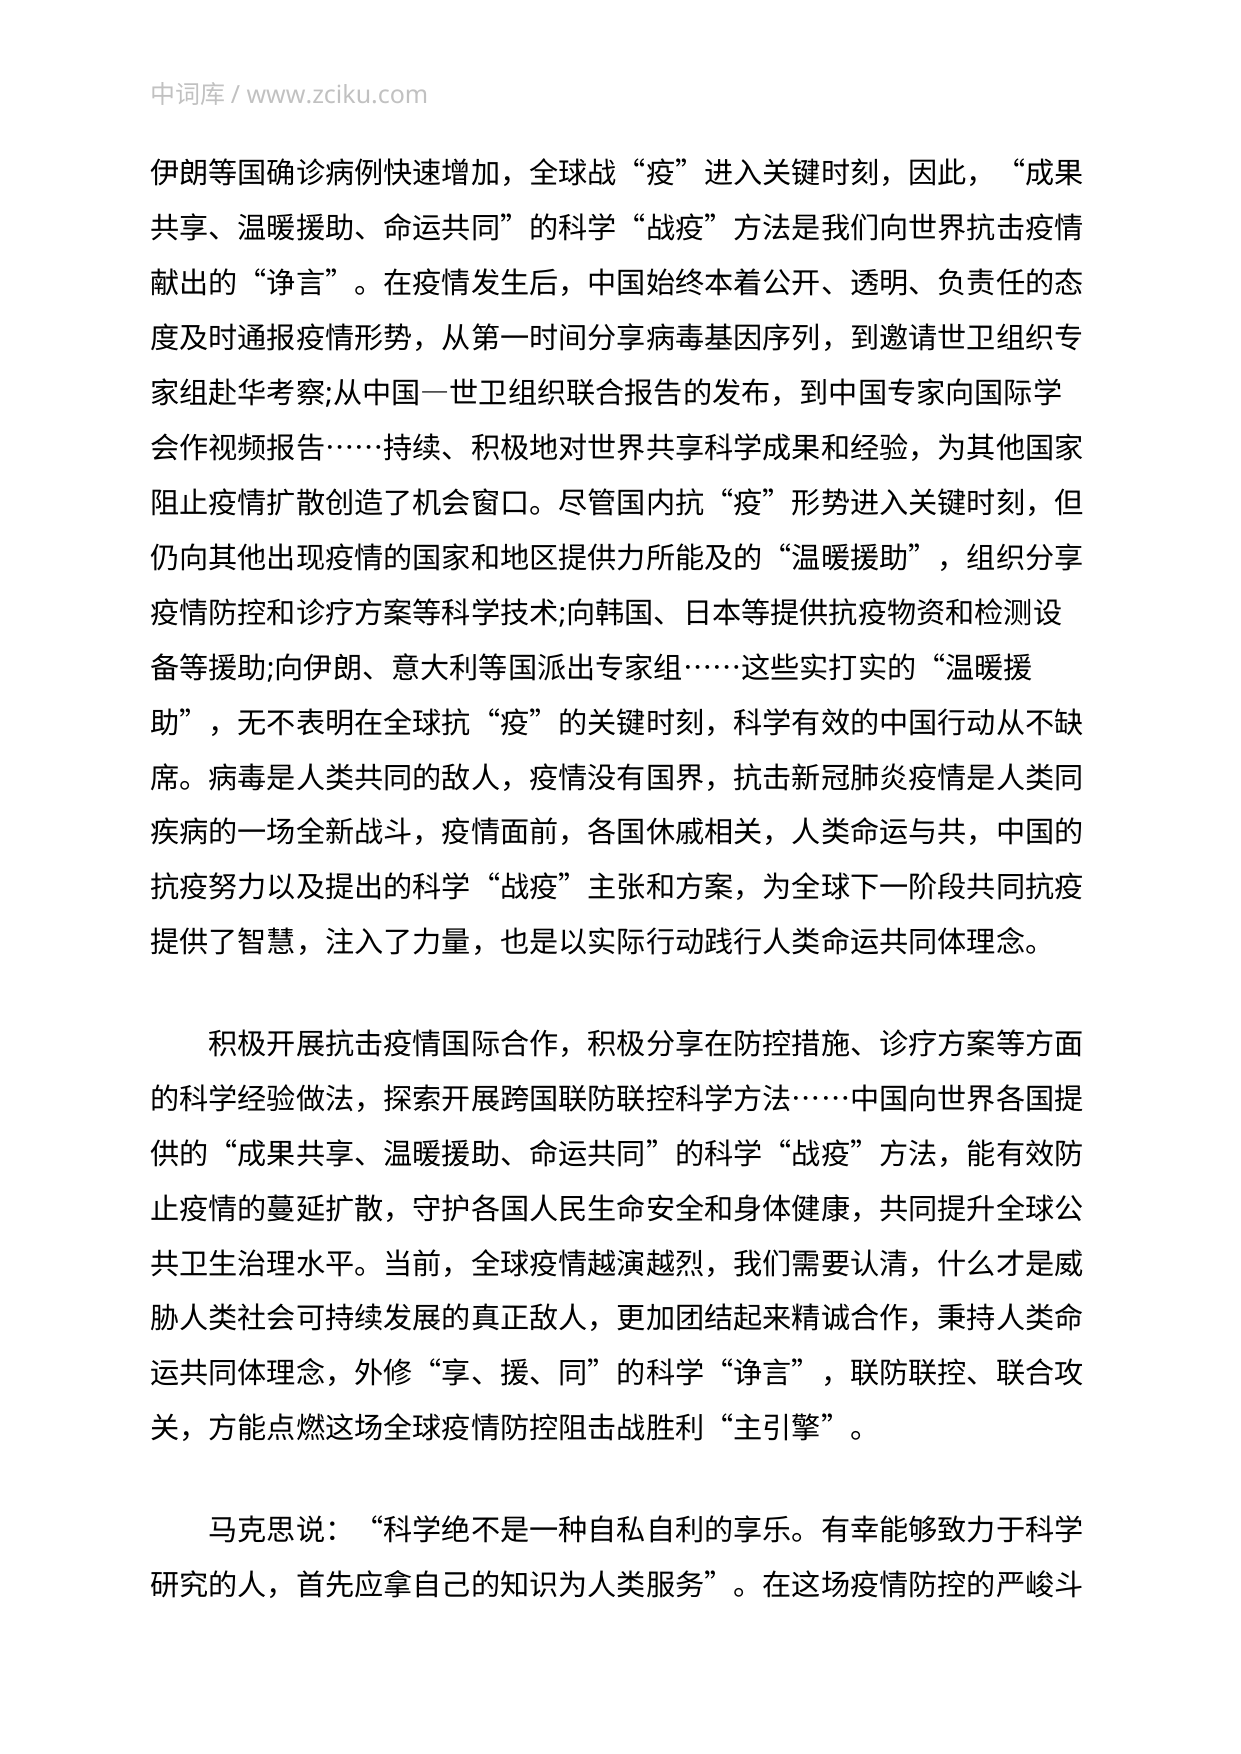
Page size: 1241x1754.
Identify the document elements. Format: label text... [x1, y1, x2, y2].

text 积极开展抗击疫情国际合作，积极分享在防控措施、诊疗方案等方面的科学经验做法，探索开展跨国联防联控科学方法……中国向世界各国提供的“成果共享、温暖援助、命运共同”的科学“战疫”方法，能有效防止疫情的蔓延扩散，守护各国人民生命安全和身体健康，共同提升全球公共卫生治理水平。当前，全球疫情越演越烈，我们需要认清，什么才是威胁人类社会可持续发展的真正敌人，更加团结起来精诚合作，秉持人类命运共同体理念，外修“享、援、同”的科学“诤言”，联防联控、联合攻关，方能点燃这场全球疫情防控阻击战胜利“主引擎”。 [150, 1021, 1090, 1447]
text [150, 1507, 1090, 1604]
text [150, 150, 1090, 961]
